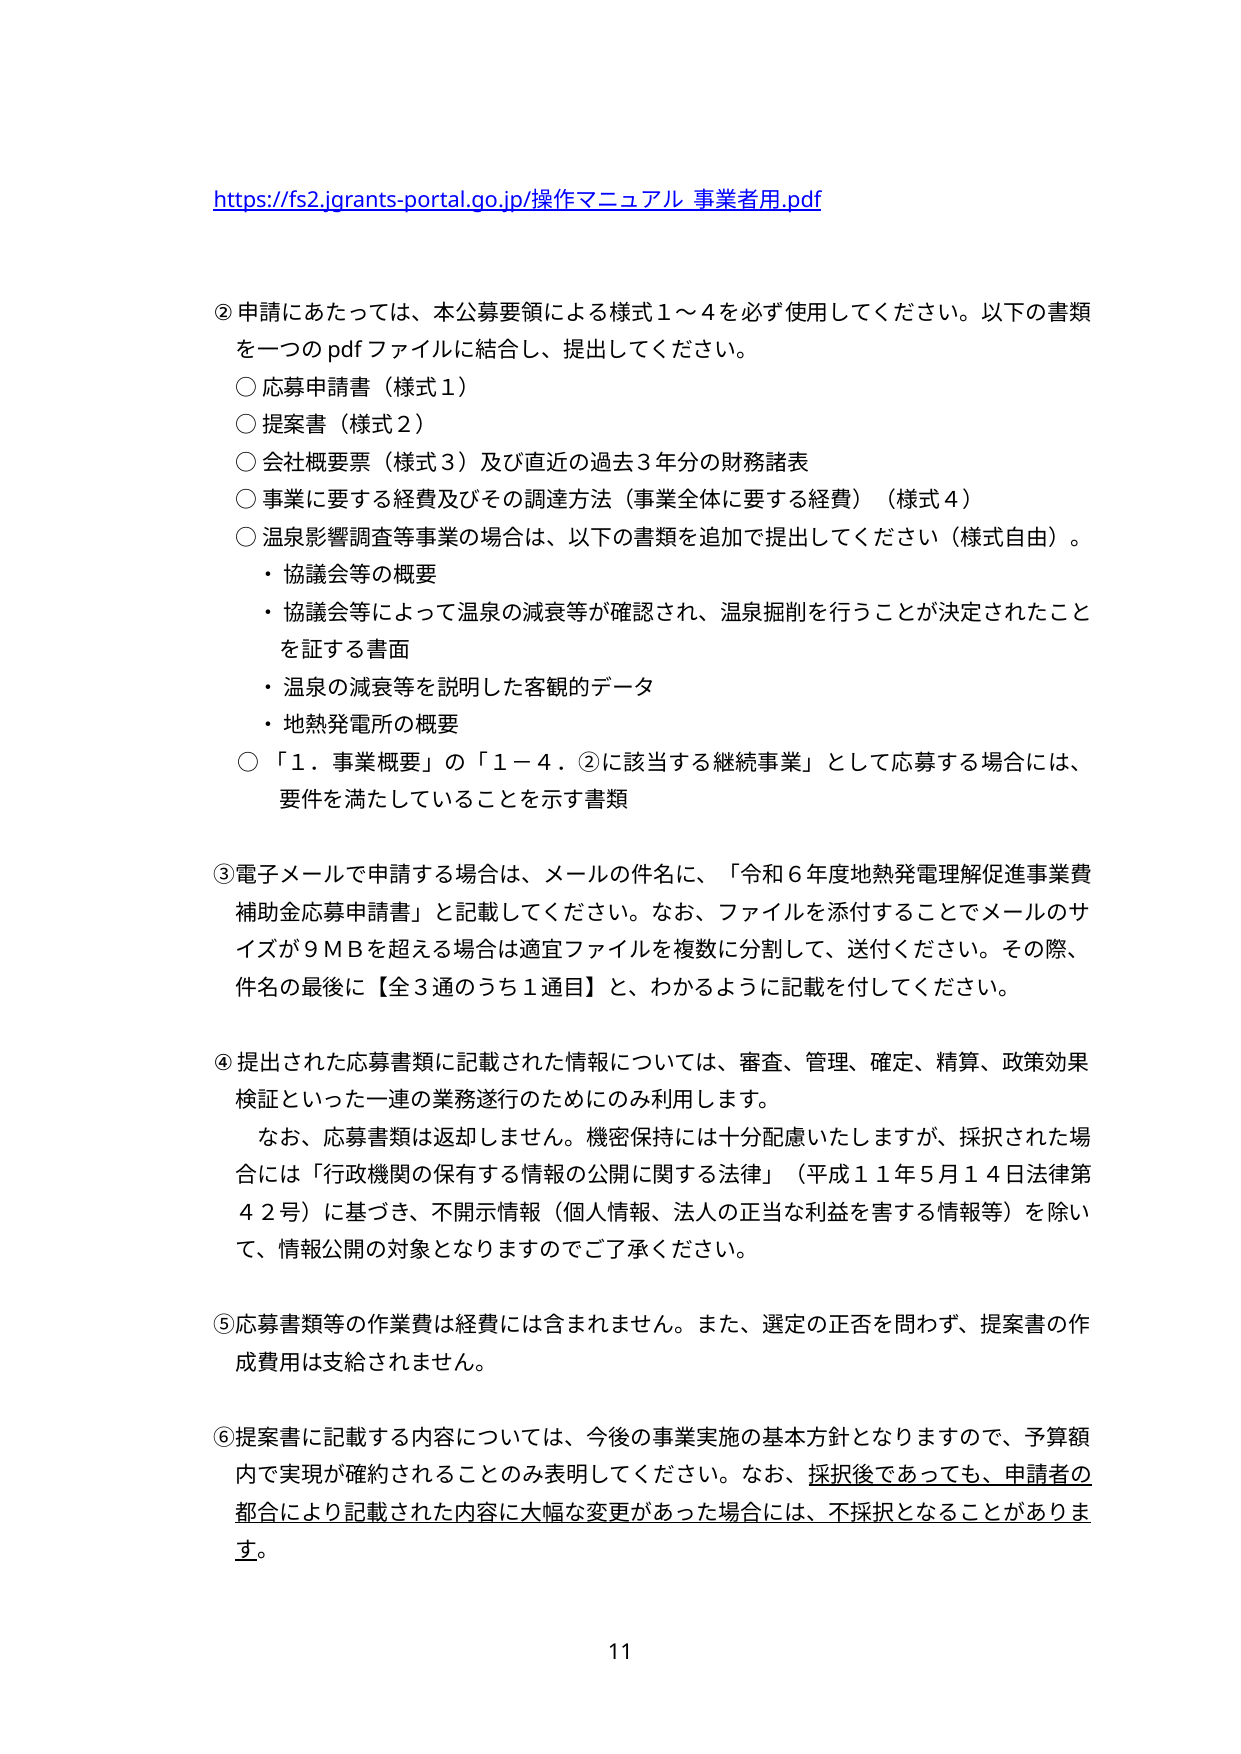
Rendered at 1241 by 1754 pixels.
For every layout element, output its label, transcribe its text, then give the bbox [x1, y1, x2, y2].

text ○ 温泉影響調査等事業の場合は、以下の書類を追加で提出してください（様式自由）。 [148, 517, 1092, 554]
text ○ 提案書（様式２） [148, 404, 1092, 442]
text ②申請にあたっては、本公募要領による様式１～４を必ず使用してください。以下の書類を一つのpdfファイルに結合し、提出してください。 [213, 292, 1092, 367]
text ③電子メールで申請する場合は、メールの件名に、「令和６年度地熱発電理解促進事業費補助金応募申請書」と記載してください。なお、ファイルを添付することでメールのサイズが９ＭＢを超える場合は適宜ファイルを複数に分割して、送付ください。その際、件名の最後に【全３通のうち１通目】と、わかるように記載を付してください。 [148, 854, 1092, 1004]
text ⑤応募書類等の作業費は経費には含まれません。また、選定の正否を問わず、提案書の作成費用は支給されません。 [148, 1304, 1092, 1379]
text https://fs2.jgrants-portal.go.jp/操作マニュアル_事業者用.pdf [148, 179, 1092, 217]
text ④提出された応募書類に記載された情報については、審査、管理、確定、精算、政策効果検証といった一連の業務遂行のためにのみ利用します。 [213, 1042, 1092, 1117]
text ・ 協議会等によって温泉の減衰等が確認され、温泉掘削を行うことが決定されたことを証する書面 [148, 592, 1092, 667]
text ・ 地熱発電所の概要 [148, 704, 1092, 742]
text ・ 温泉の減衰等を説明した客観的データ [148, 667, 1092, 704]
text ○ 会社概要票（様式３）及び直近の過去３年分の財務諸表 [148, 442, 1092, 479]
text ⑥提案書に記載する内容については、今後の事業実施の基本方針となりますので、予算額内で実現が確約されることのみ表明してください。なお、採択後であっても、申請者の都合により記載された内容に大幅な変更があった場合には、不採択となることがあります。 [148, 1417, 1092, 1567]
text ○ 事業に要する経費及びその調達方法（事業全体に要する経費）（様式４） [148, 479, 1092, 517]
text ○ 「１．事業概要」の「１－４．②に該当する継続事業」として応募する場合には、要件を満たしていることを示す書類 [148, 742, 1092, 817]
text なお、応募書類は返却しません。機密保持には十分配慮いたしますが、採択された場合には「行政機関の保有する情報の公開に関する法律」（平成１１年５月１４日法律第４２号）に基づき、不開示情報（個人情報、法人の正当な利益を害する情報等）を除いて、情報公開の対象となりますのでご了承ください。 [235, 1117, 1092, 1267]
text ・ 協議会等の概要 [148, 554, 1092, 592]
text ○ 応募申請書（様式１） [148, 367, 1092, 404]
